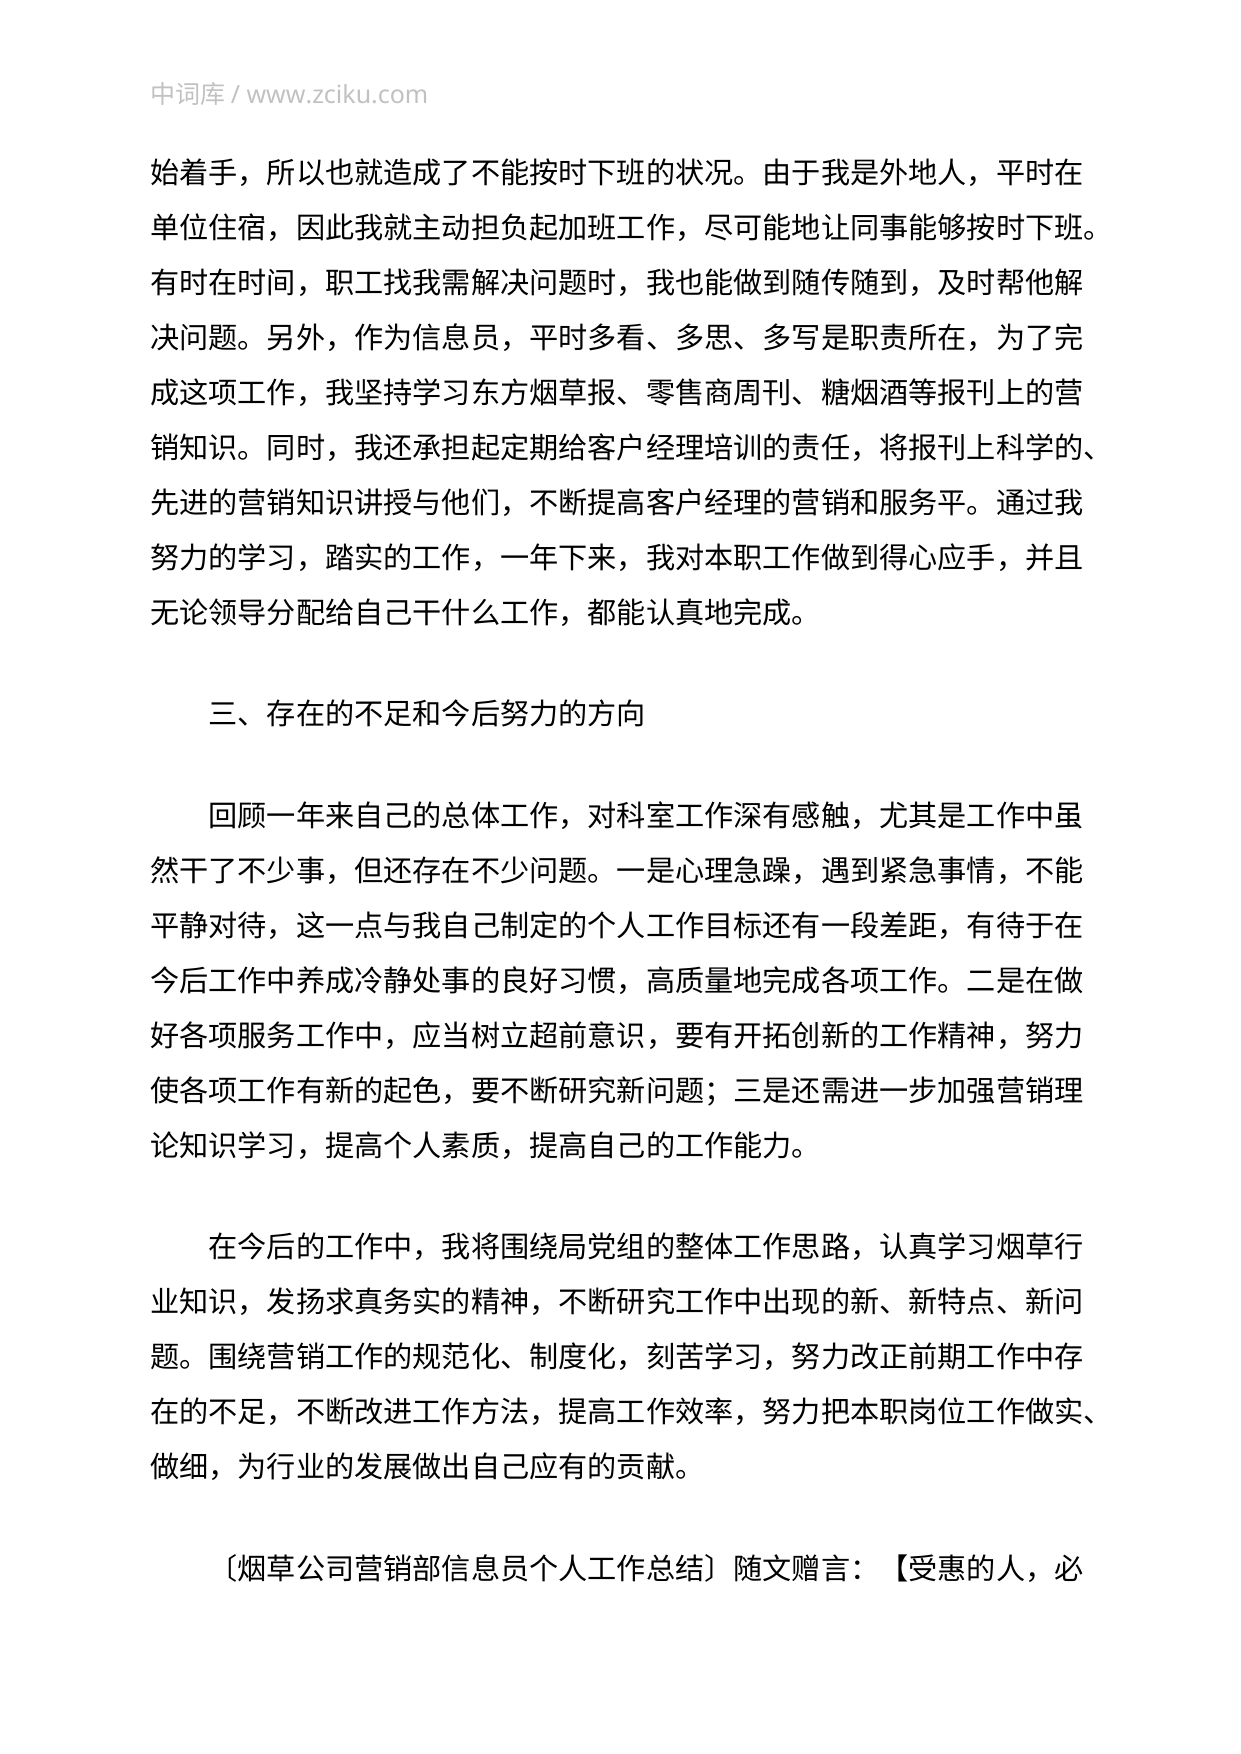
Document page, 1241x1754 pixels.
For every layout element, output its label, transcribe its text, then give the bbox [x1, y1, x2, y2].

text 三、存在的不足和今后努力的方向 [150, 691, 1090, 733]
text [150, 150, 1090, 631]
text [150, 1545, 1090, 1587]
text 回顾一年来自己的总体工作，对科室工作深有感触，尤其是工作中虽然干了不少事，但还存在不少问题。一是心理急躁，遇到紧急事情，不能平静对待，这一点与我自己制定的个人工作目标还有一段差距，有待于在今后工作中养成冷静处事的良好习惯，高质量地完成各项工作。二是在做好各项服务工作中，应当树立超前意识，要有开拓创新的工作精神，努力使各项工作有新的起色，要不断研究新问题；三是还需进一步加强营销理论知识学习，提高个人素质，提高自己的工作能力。 [150, 793, 1090, 1164]
text 在今后的工作中，我将围绕局党组的整体工作思路，认真学习烟草行业知识，发扬求真务实的精神，不断研究工作中出现的新、新特点、新问题。围绕营销工作的规范化、制度化，刻苦学习，努力改正前期工作中存在的不足，不断改进工作方法，提高工作效率，努力把本职岗位工作做实、做细，为行业的发展做出自己应有的贡献。 [150, 1224, 1090, 1486]
